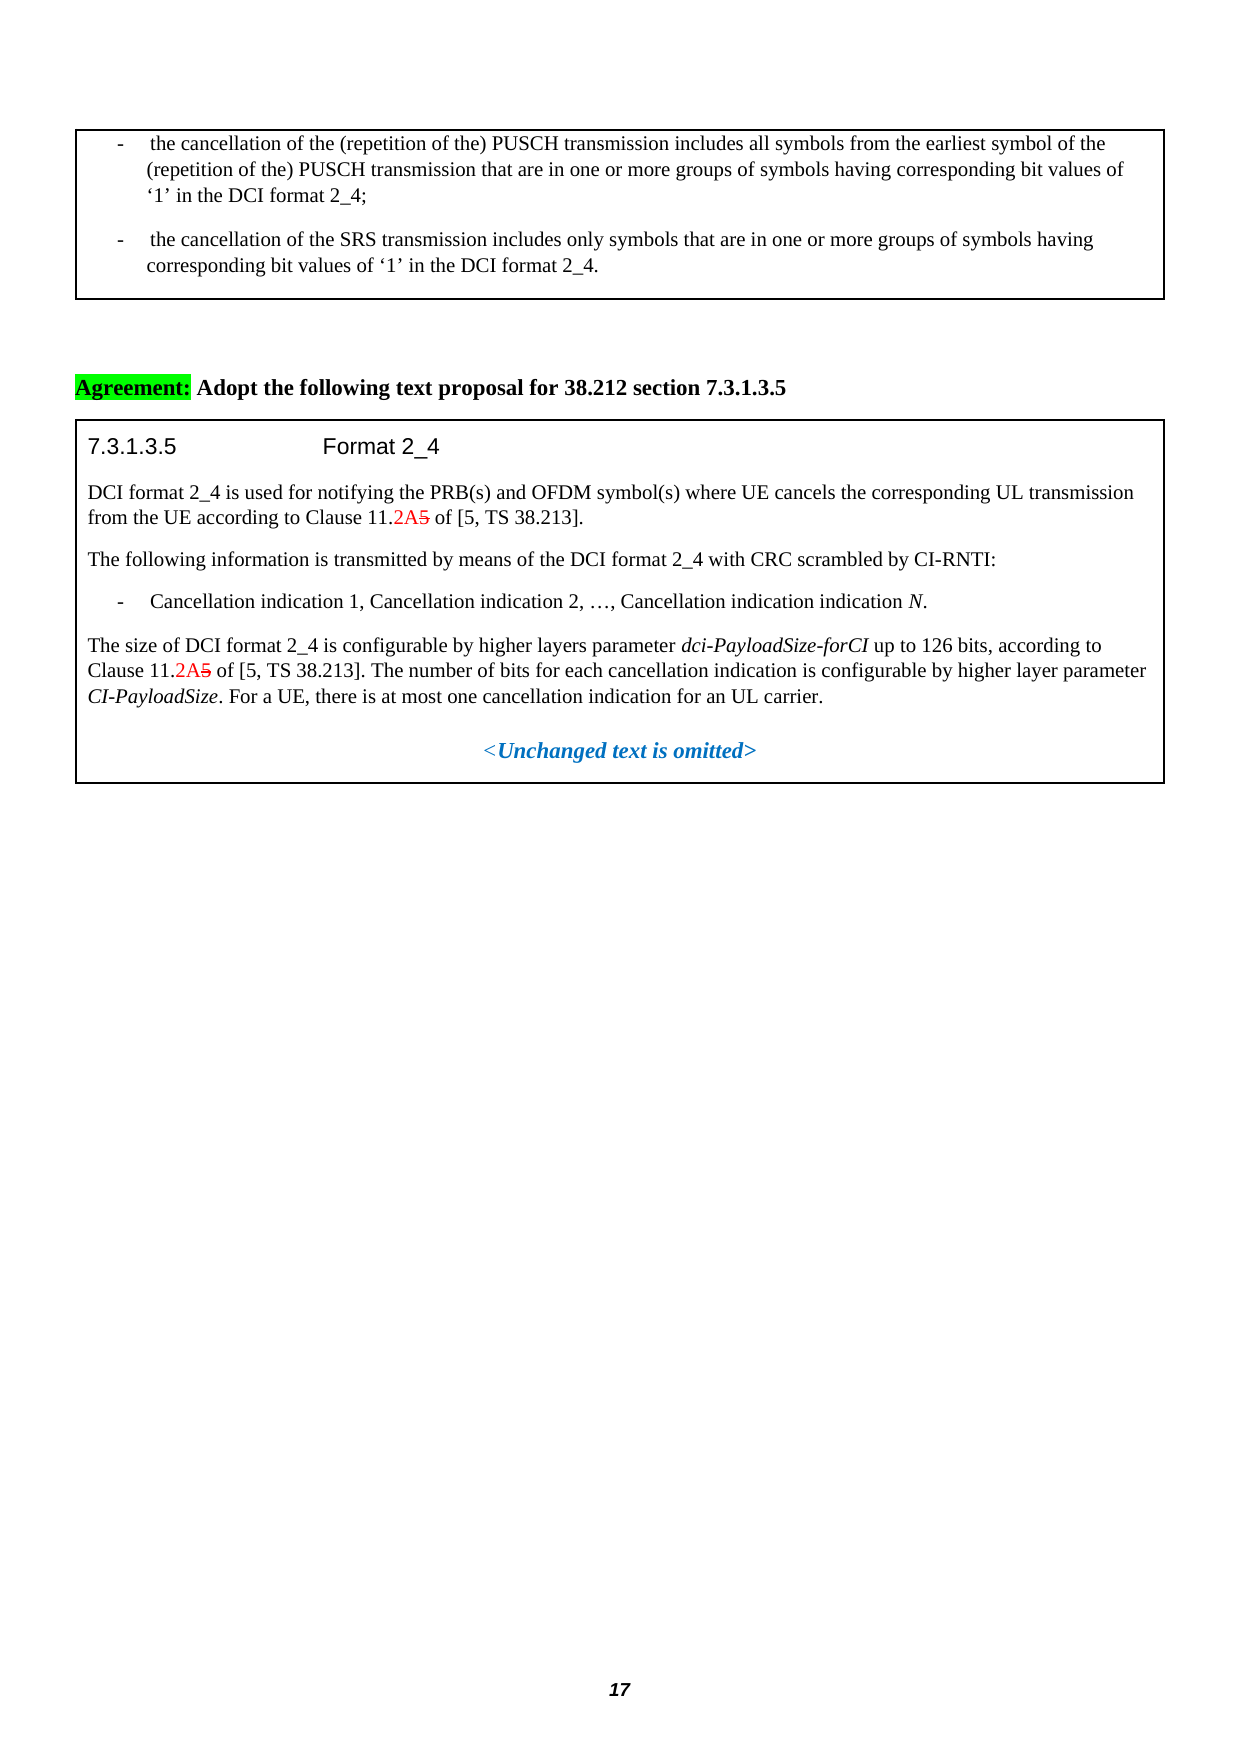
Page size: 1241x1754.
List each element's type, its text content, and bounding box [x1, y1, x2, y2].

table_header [77, 131, 1163, 298]
table_header 7.3.1.3.5 Format 2_4 DCI format 2_4 is used for notifying the PRB(s) and OFDM symbol(s) where UE cancels the corresponding UL transmission from the UE according to Clause 11.2A5 of [5, TS 38.213]. The following information is transmitted by means of the DCI format 2_4 with CRC scrambled by CI-RNTI: - Cancellation indication 1, Cancellation indication 2, …, Cancellation indication indication N. The size of DCI format 2_4 is configurable by higher layers parameter dci-PayloadSize-forCI up to 126 bits, according to Clause 11.2A5 of [5, TS 38.213]. The number of bits for each cancellation indication is configurable by higher layer parameter CI-PayloadSize. For a UE, there is at most one cancellation indication for an UL carrier. <Unchanged text is omitted> [77, 421, 1163, 782]
text Agreement: Adopt the following text proposal for 38.212 section 7.3.1.3.5 [75, 362, 1165, 400]
